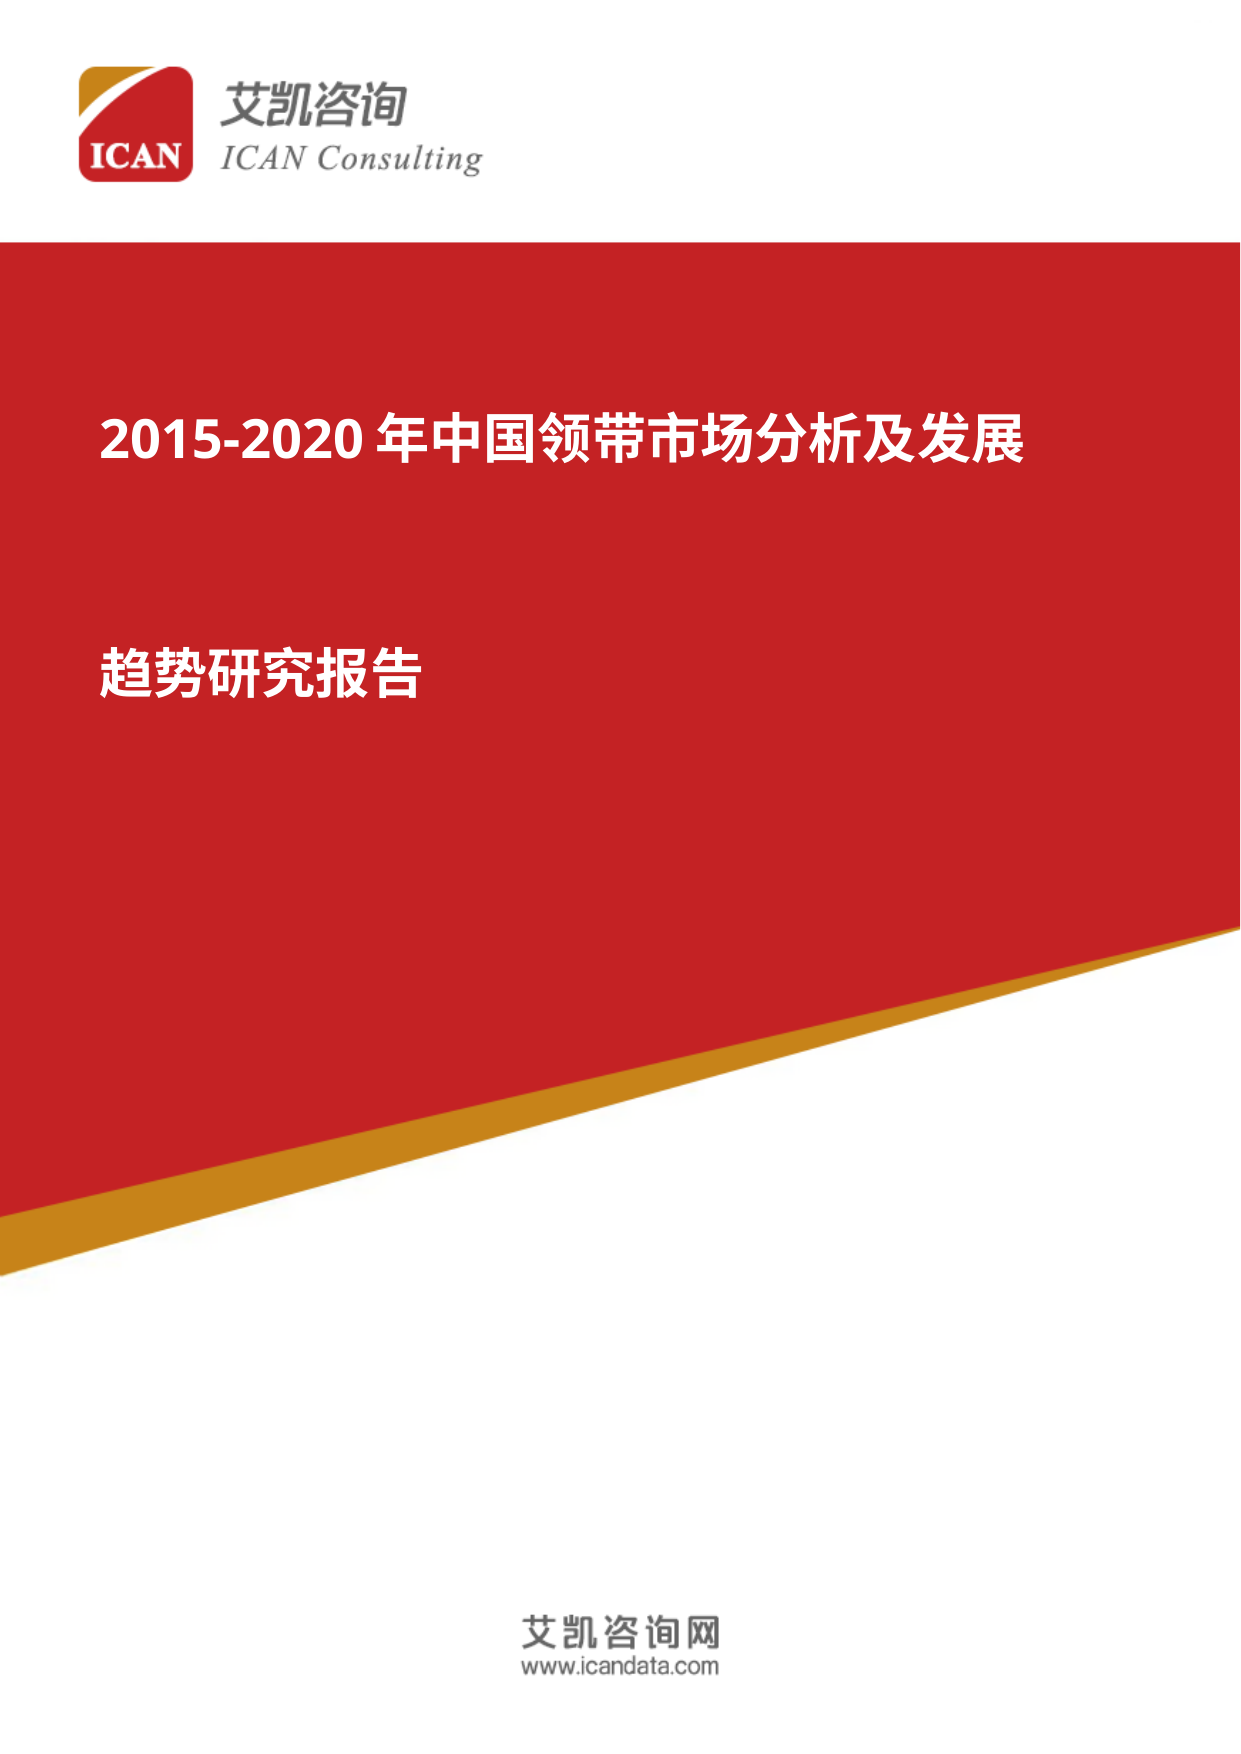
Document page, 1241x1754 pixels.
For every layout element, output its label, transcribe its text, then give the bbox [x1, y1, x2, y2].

picture [0, 5, 1241, 1754]
subtitle 2015-2020年中国领带市场分析及发展趋势研究报告 [99, 386, 1053, 718]
